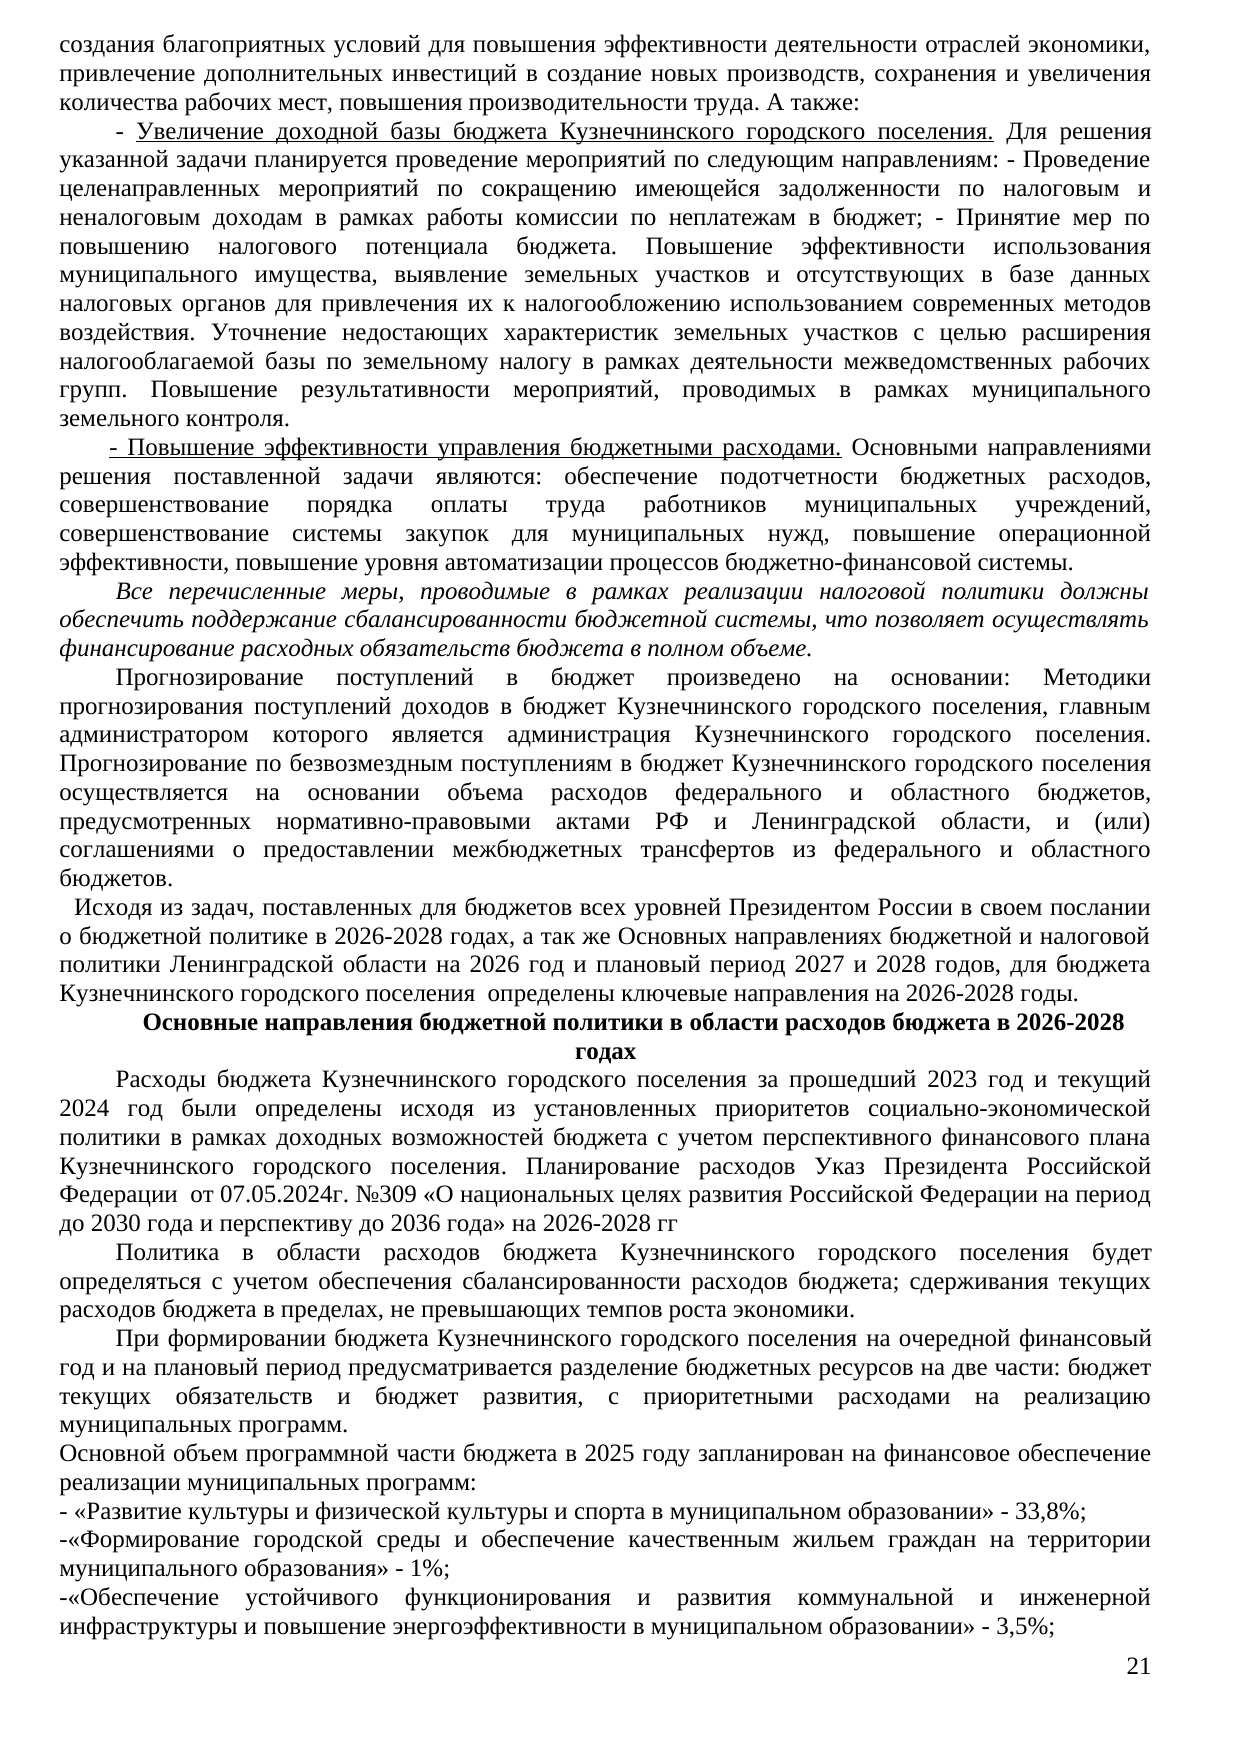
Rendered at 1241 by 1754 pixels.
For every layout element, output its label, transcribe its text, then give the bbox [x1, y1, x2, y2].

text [59, 29, 1152, 116]
text Исходя из задач, поставленных для бюджетов всех уровней Президентом России в своем послании о бюджетной политике в 2026-2028 годах, а так же Основных направлениях бюджетной и налоговой политики Ленинградской области на 2026 год и плановый период 2027 и 2028 годов, для бюджета Кузнечнинского городского поселения определены ключевые направления на 2026-2028 годы. [59, 892, 1152, 1007]
text - Повышение эффективности управления бюджетными расходами. Основными направлениями решения поставленной задачи являются: обеспечение подотчетности бюджетных расходов, совершенствование порядка оплаты труда работников муниципальных учреждений, совершенствование системы закупок для муниципальных нужд, повышение операционной эффективности, повышение уровня автоматизации процессов бюджетно-финансовой системы. [59, 432, 1152, 576]
text Основной объем программной части бюджета в 2025 году запланирован на финансовое обеспечение реализации муниципальных программ: [59, 1438, 1152, 1496]
text Прогнозирование поступлений в бюджет произведено на основании: Методики прогнозирования поступлений доходов в бюджет Кузнечнинского городского поселения, главным администратором которого является администрация Кузнечнинского городского поселения. Прогнозирование по безвозмездным поступлениям в бюджет Кузнечнинского городского поселения осуществляется на основании объема расходов федерального и областного бюджетов, предусмотренных нормативно-правовыми актами РФ и Ленинградской области, и (или) соглашениями о предоставлении межбюджетных трансфертов из федерального и областного бюджетов. [59, 662, 1152, 892]
text Все перечисленные меры, проводимые в рамках реализации налоговой политики должны обеспечить поддержание сбалансированности бюджетной системы, что позволяет осуществлять финансирование расходных обязательств бюджета в полном объеме. [59, 576, 1152, 662]
text Политика в области расходов бюджета Кузнечнинского городского поселения будет определяться с учетом обеспечения сбалансированности расходов бюджета; сдерживания текущих расходов бюджета в пределах, не превышающих темпов роста экономики. [59, 1237, 1152, 1323]
text - Увеличение доходной базы бюджета Кузнечнинского городского поселения. Для решения указанной задачи планируется проведение мероприятий по следующим направлениям: - Проведение целенаправленных мероприятий по сокращению имеющейся задолженности по налоговым и неналоговым доходам в рамках работы комиссии по неплатежам в бюджет; - Принятие мер по повышению налогового потенциала бюджета. Повышение эффективности использования муниципального имущества, выявление земельных участков и отсутствующих в базе данных налоговых органов для привлечения их к налогообложению использованием современных методов воздействия. Уточнение недостающих характеристик земельных участков с целью расширения налогооблагаемой базы по земельному налогу в рамках деятельности межведомственных рабочих групп. Повышение результативности мероприятий, проводимых в рамках муниципального земельного контроля. [59, 116, 1152, 432]
text -«Формирование городской среды и обеспечение качественным жильем граждан на территории муниципального образования» - 1%; [59, 1524, 1152, 1582]
text При формировании бюджета Кузнечнинского городского поселения на очередной финансовый год и на плановый период предусматривается разделение бюджетных ресурсов на две части: бюджет текущих обязательств и бюджет развития, с приоритетными расходами на реализацию муниципальных программ. [59, 1323, 1152, 1438]
text - «Развитие культуры и физической культуры и спорта в муниципальном образовании» - 33,8%; [59, 1496, 1152, 1524]
text -«Обеспечение устойчивого функционирования и развития коммунальной и инженерной инфраструктуры и повышение энергоэффективности в муниципальном образовании» - 3,5%; [59, 1582, 1152, 1639]
text Основные направления бюджетной политики в области расходов бюджета в 2026-2028 годах [59, 1007, 1152, 1064]
text Расходы бюджета Кузнечнинского городского поселения за прошедший 2023 год и текущий 2024 год были определены исходя из установленных приоритетов социально-экономической политики в рамках доходных возможностей бюджета с учетом перспективного финансового плана Кузнечнинского городского поселения. Планирование расходов Указ Президента Российской Федерации от 07.05.2024г. №309 «О национальных целях развития Российской Федерации на период до 2030 года и перспективу до 2036 года» на 2026-2028 гг [59, 1064, 1152, 1237]
